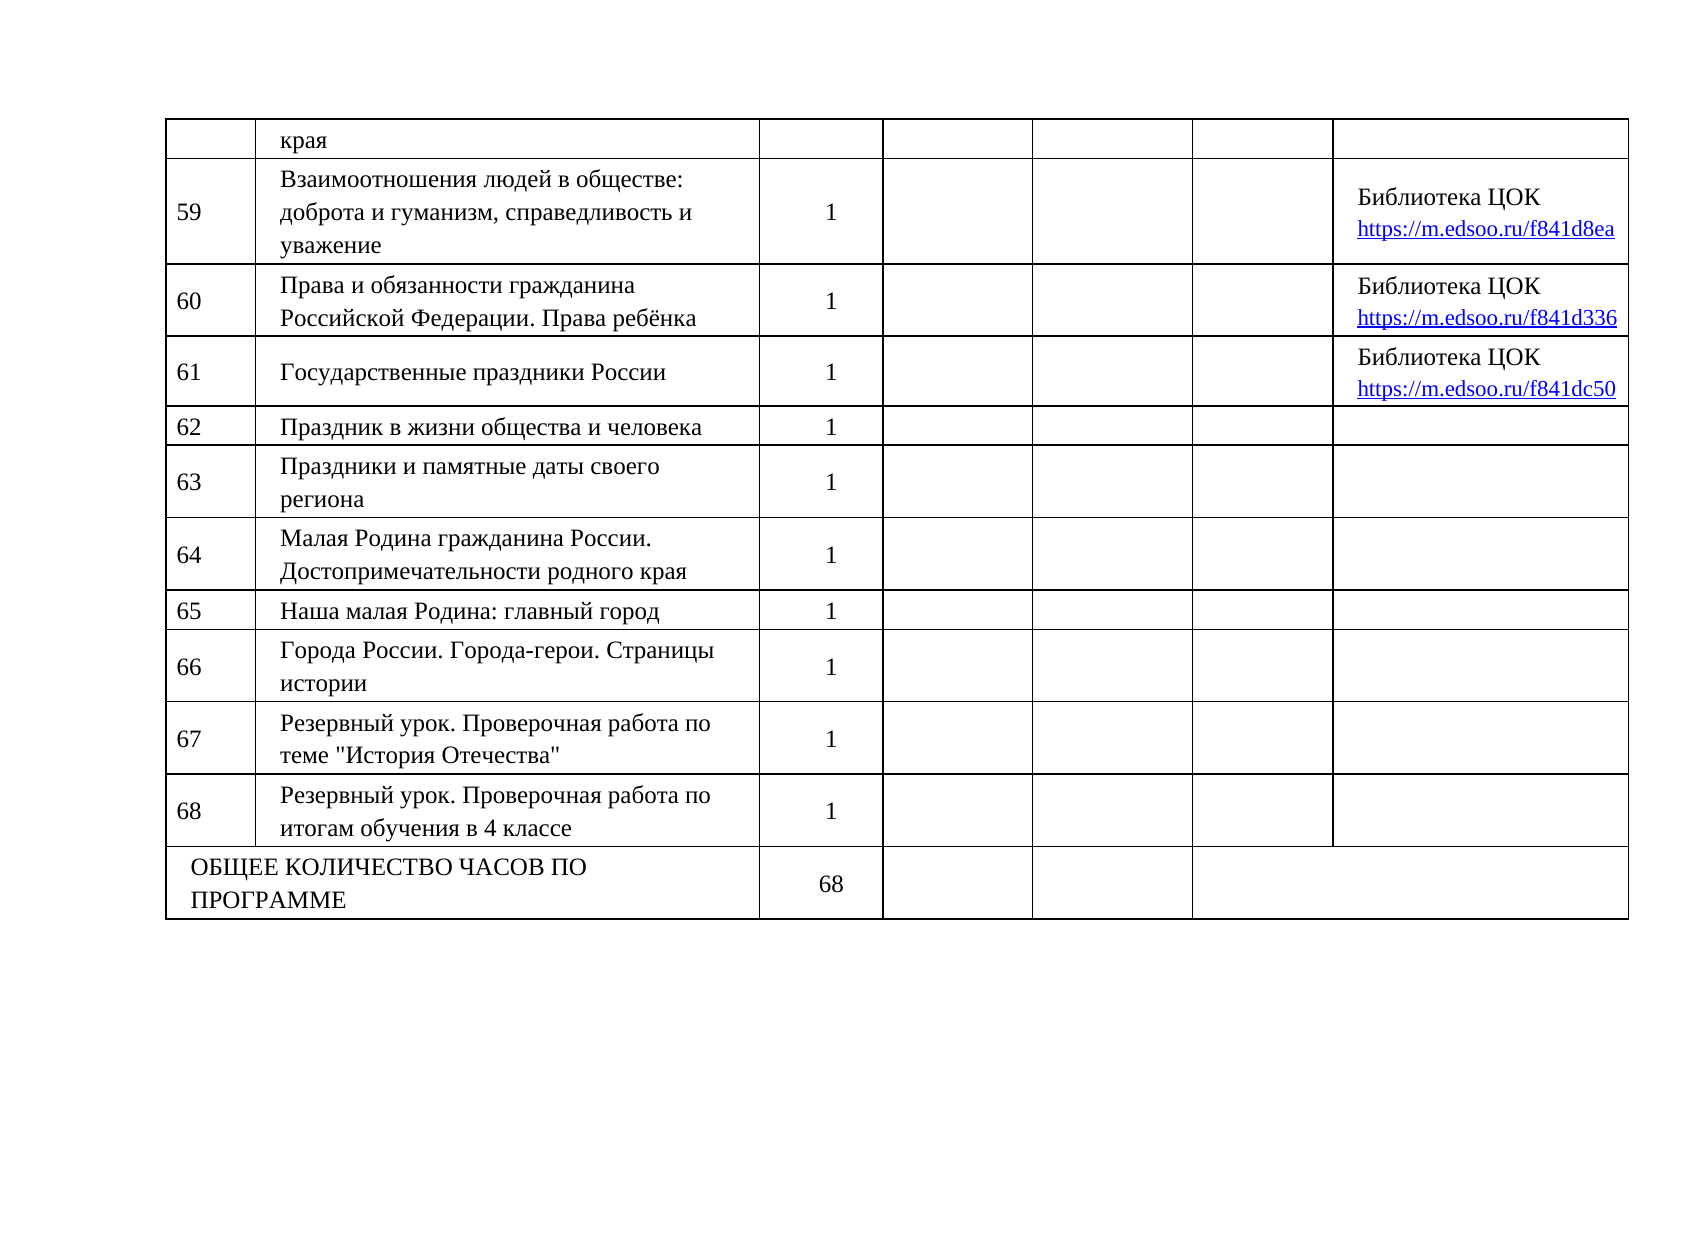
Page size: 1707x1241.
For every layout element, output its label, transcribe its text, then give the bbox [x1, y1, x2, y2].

table_cell 1 [760, 337, 882, 405]
table_cell [884, 630, 1032, 701]
table_cell [1033, 847, 1192, 918]
table_cell [1193, 630, 1332, 701]
table_cell [1193, 702, 1332, 773]
table_cell Библиотека ЦОК https://m.edsoo.ru/f841dc50 [1334, 337, 1628, 405]
table_cell 1 [760, 120, 882, 157]
table_cell 1 [760, 407, 882, 444]
table_cell [1193, 775, 1332, 846]
table_cell 59 [167, 159, 255, 263]
table_cell [884, 847, 1032, 918]
table_cell Резервный урок. Проверочная работа по теме "История Отечества" [256, 702, 759, 773]
table_cell ОБЩЕЕ КОЛИЧЕСТВО ЧАСОВ ПО ПРОГРАММЕ [167, 847, 759, 918]
table_cell Резервный урок. Проверочная работа по итогам обучения в 4 классе [256, 775, 759, 846]
table_cell [884, 407, 1032, 444]
table_cell Города России. Города-герои. Страницы истории [256, 630, 759, 701]
table_cell 62 [167, 407, 255, 444]
table_cell [1033, 337, 1192, 405]
table_cell 58 [167, 120, 255, 157]
table_cell [1334, 702, 1628, 773]
table_cell Взаимоотношения людей в обществе: доброта и гуманизм, справедливость и уважение [256, 159, 759, 263]
table_cell 1 [760, 265, 882, 335]
table_cell [1334, 591, 1628, 628]
table_cell 1 [760, 591, 882, 628]
table_cell 1 [760, 446, 882, 517]
table_cell [884, 775, 1032, 846]
table_cell [1193, 159, 1332, 263]
table_cell 60 [167, 265, 255, 335]
table_cell [1193, 591, 1332, 628]
table_cell [1193, 265, 1332, 335]
table_cell [1033, 702, 1192, 773]
table_cell [1334, 630, 1628, 701]
table_cell [1334, 775, 1628, 846]
table_cell 65 [167, 591, 255, 628]
table_cell [1334, 446, 1628, 517]
table_cell [1334, 120, 1628, 157]
table_cell [884, 702, 1032, 773]
table_cell Государственные праздники России [256, 337, 759, 405]
table_cell 1 [760, 159, 882, 263]
table_cell [1193, 120, 1332, 157]
table_cell 1 [760, 518, 882, 589]
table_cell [256, 120, 759, 157]
table_cell 1 [760, 775, 882, 846]
table_cell 66 [167, 630, 255, 701]
table_cell Праздник в жизни общества и человека [256, 407, 759, 444]
table_cell 63 [167, 446, 255, 517]
table_cell [884, 159, 1032, 263]
table_cell Библиотека ЦОК https://m.edsoo.ru/f841d8ea [1334, 159, 1628, 263]
table_cell [884, 591, 1032, 628]
table_cell [1193, 518, 1332, 589]
table_cell [1193, 337, 1332, 405]
table_cell Библиотека ЦОК https://m.edsoo.ru/f841d336 [1334, 265, 1628, 335]
table_cell [1193, 407, 1332, 444]
table_cell [884, 337, 1032, 405]
table_cell [884, 265, 1032, 335]
table_cell [1033, 630, 1192, 701]
table_cell [1033, 120, 1192, 157]
table_cell [1033, 407, 1192, 444]
table_cell Малая Родина гражданина России. Достопримечательности родного края [256, 518, 759, 589]
table_cell [884, 120, 1032, 157]
table_cell [1334, 407, 1628, 444]
table_cell 68 [760, 847, 882, 918]
table_cell [1033, 775, 1192, 846]
table_cell [884, 518, 1032, 589]
table_cell 64 [167, 518, 255, 589]
table_cell 67 [167, 702, 255, 773]
table_cell Наша малая Родина: главный город [256, 591, 759, 628]
table_cell [1033, 591, 1192, 628]
table_cell Права и обязанности гражданина Российской Федерации. Права ребёнка [256, 265, 759, 335]
table_cell [1033, 518, 1192, 589]
table_cell [1334, 518, 1628, 589]
table_cell Праздники и памятные даты своего региона [256, 446, 759, 517]
table_cell [1033, 265, 1192, 335]
table_cell [884, 446, 1032, 517]
table_cell [1193, 847, 1628, 918]
table_cell [1033, 159, 1192, 263]
table_cell 1 [760, 630, 882, 701]
table_cell 61 [167, 337, 255, 405]
table_cell [1033, 446, 1192, 517]
table_cell 1 [760, 702, 882, 773]
table_cell [1193, 446, 1332, 517]
table_cell 68 [167, 775, 255, 846]
